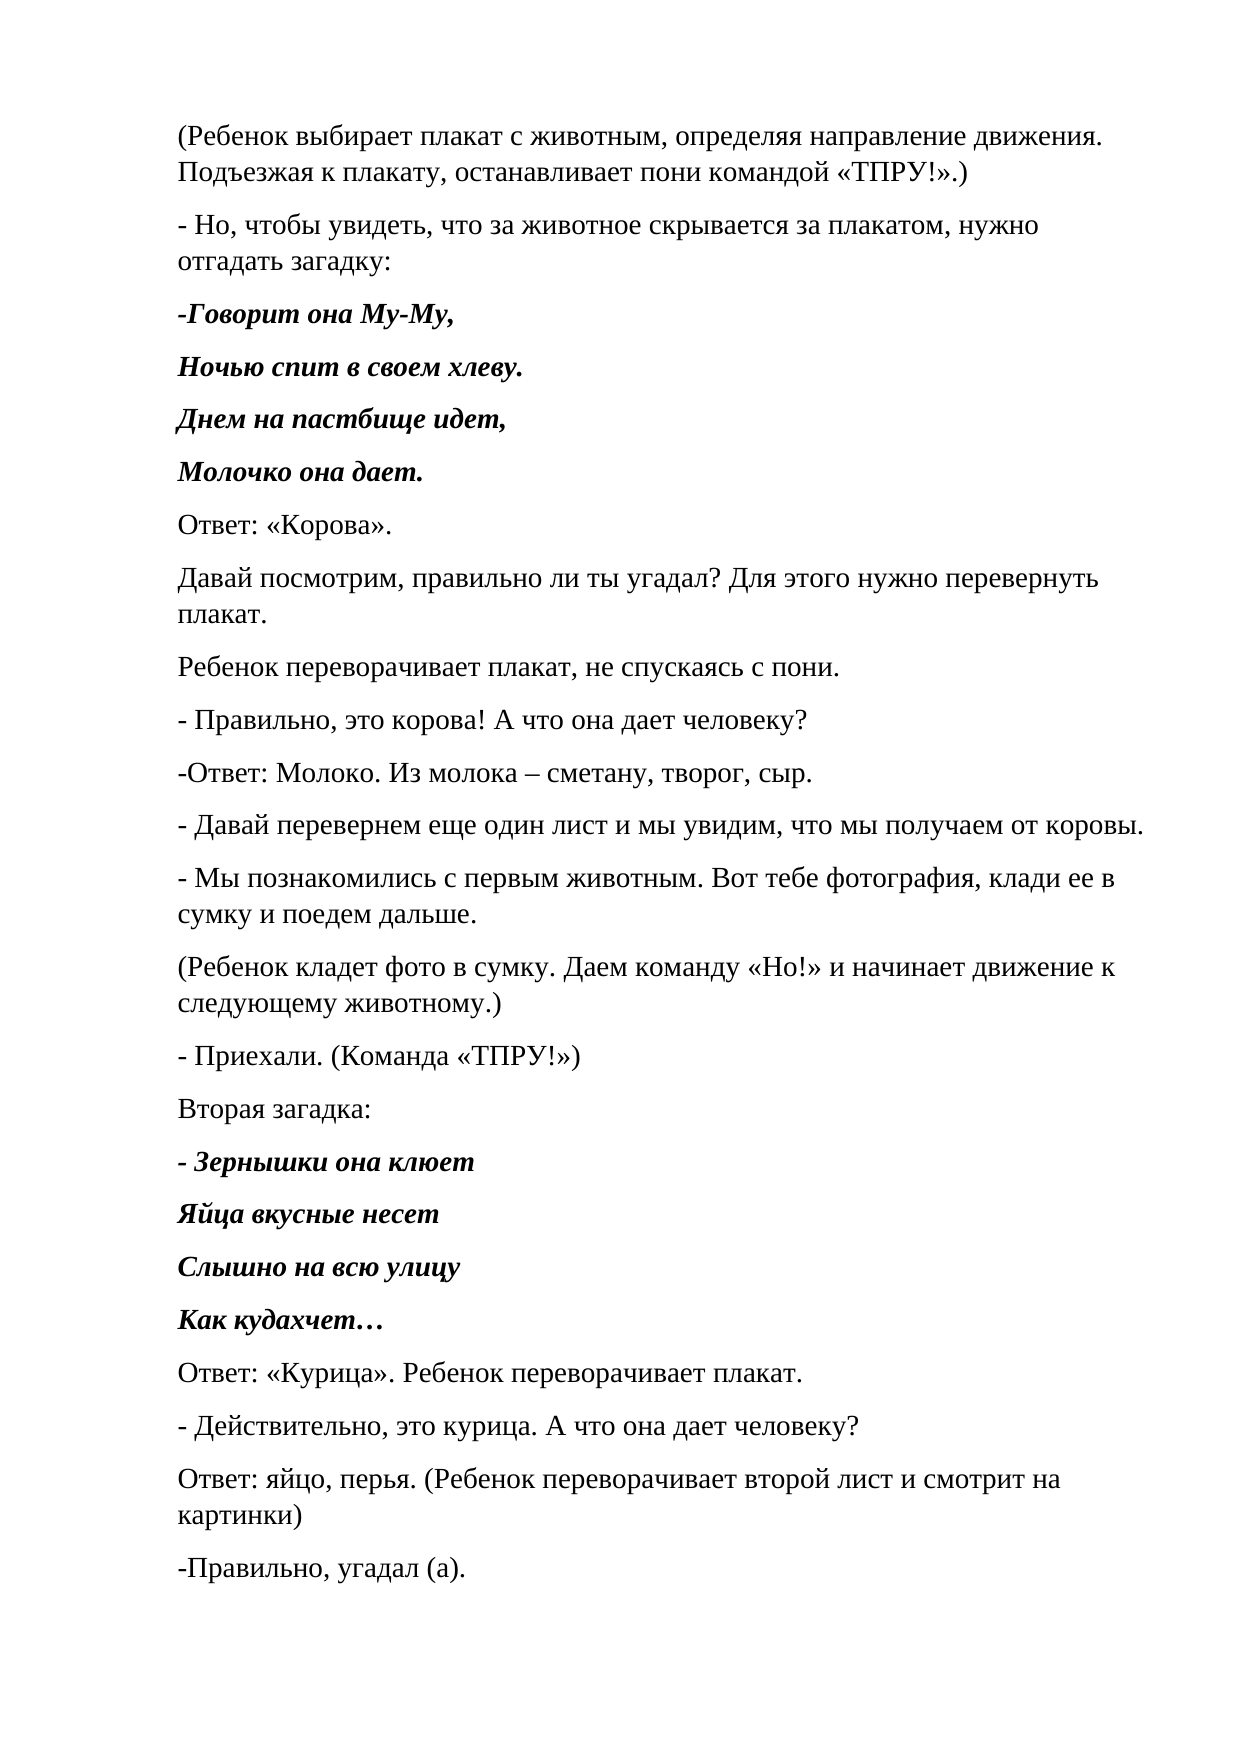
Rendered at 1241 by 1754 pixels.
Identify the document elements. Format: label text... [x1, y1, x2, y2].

text - Действительно, это курица. А что она дает человеку? [177, 1408, 1152, 1441]
text Вторая загадка: [177, 1091, 1152, 1124]
text Ответ: «Корова». [177, 507, 1152, 541]
text -Говорит она Му-Му, [177, 296, 1152, 329]
text Ребенок переворачивает плакат, не спускаясь с пони. [177, 649, 1152, 683]
text - Правильно, это корова! А что она дает человеку? [177, 702, 1152, 735]
text (Ребенок выбирает плакат с животным, определяя направление движения. Подъезжая к плакату, останавливает пони командой «ТПРУ!».) [177, 118, 1152, 188]
text -Правильно, угадал (а). [177, 1550, 1152, 1583]
text Как кудахчет… [177, 1302, 1152, 1336]
text - Зернышки она клюет [177, 1144, 1152, 1177]
text Ночью спит в своем хлеву. [177, 349, 1152, 382]
text Днем на пастбище идет, [177, 402, 1152, 435]
text - Приехали. (Команда «ТПРУ!») [177, 1038, 1152, 1072]
text - Давай перевернем еще один лист и мы увидим, что мы получаем от коровы. [177, 807, 1152, 841]
text -Ответ: Молоко. Из молока – сметану, творог, сыр. [177, 755, 1152, 788]
text Давай посмотрим, правильно ли ты угадал? Для этого нужно перевернуть плакат. [177, 560, 1152, 630]
text - Мы познакомились с первым животным. Вот тебе фотография, клади ее в сумку и поедем дальше. [177, 860, 1152, 930]
text Слышно на всю улицу [177, 1249, 1152, 1283]
text (Ребенок кладет фото в сумку. Даем команду «Но!» и начинает движение к следующему животному.) [177, 949, 1152, 1019]
text Яйца вкусные несет [177, 1197, 1152, 1230]
text - Но, чтобы увидеть, что за животное скрывается за плакатом, нужно отгадать загадку: [177, 207, 1152, 277]
text Ответ: «Курица». Ребенок переворачивает плакат. [177, 1355, 1152, 1389]
text Молочко она дает. [177, 454, 1152, 488]
text Ответ: яйцо, перья. (Ребенок переворачивает второй лист и смотрит на картинки) [177, 1461, 1152, 1530]
